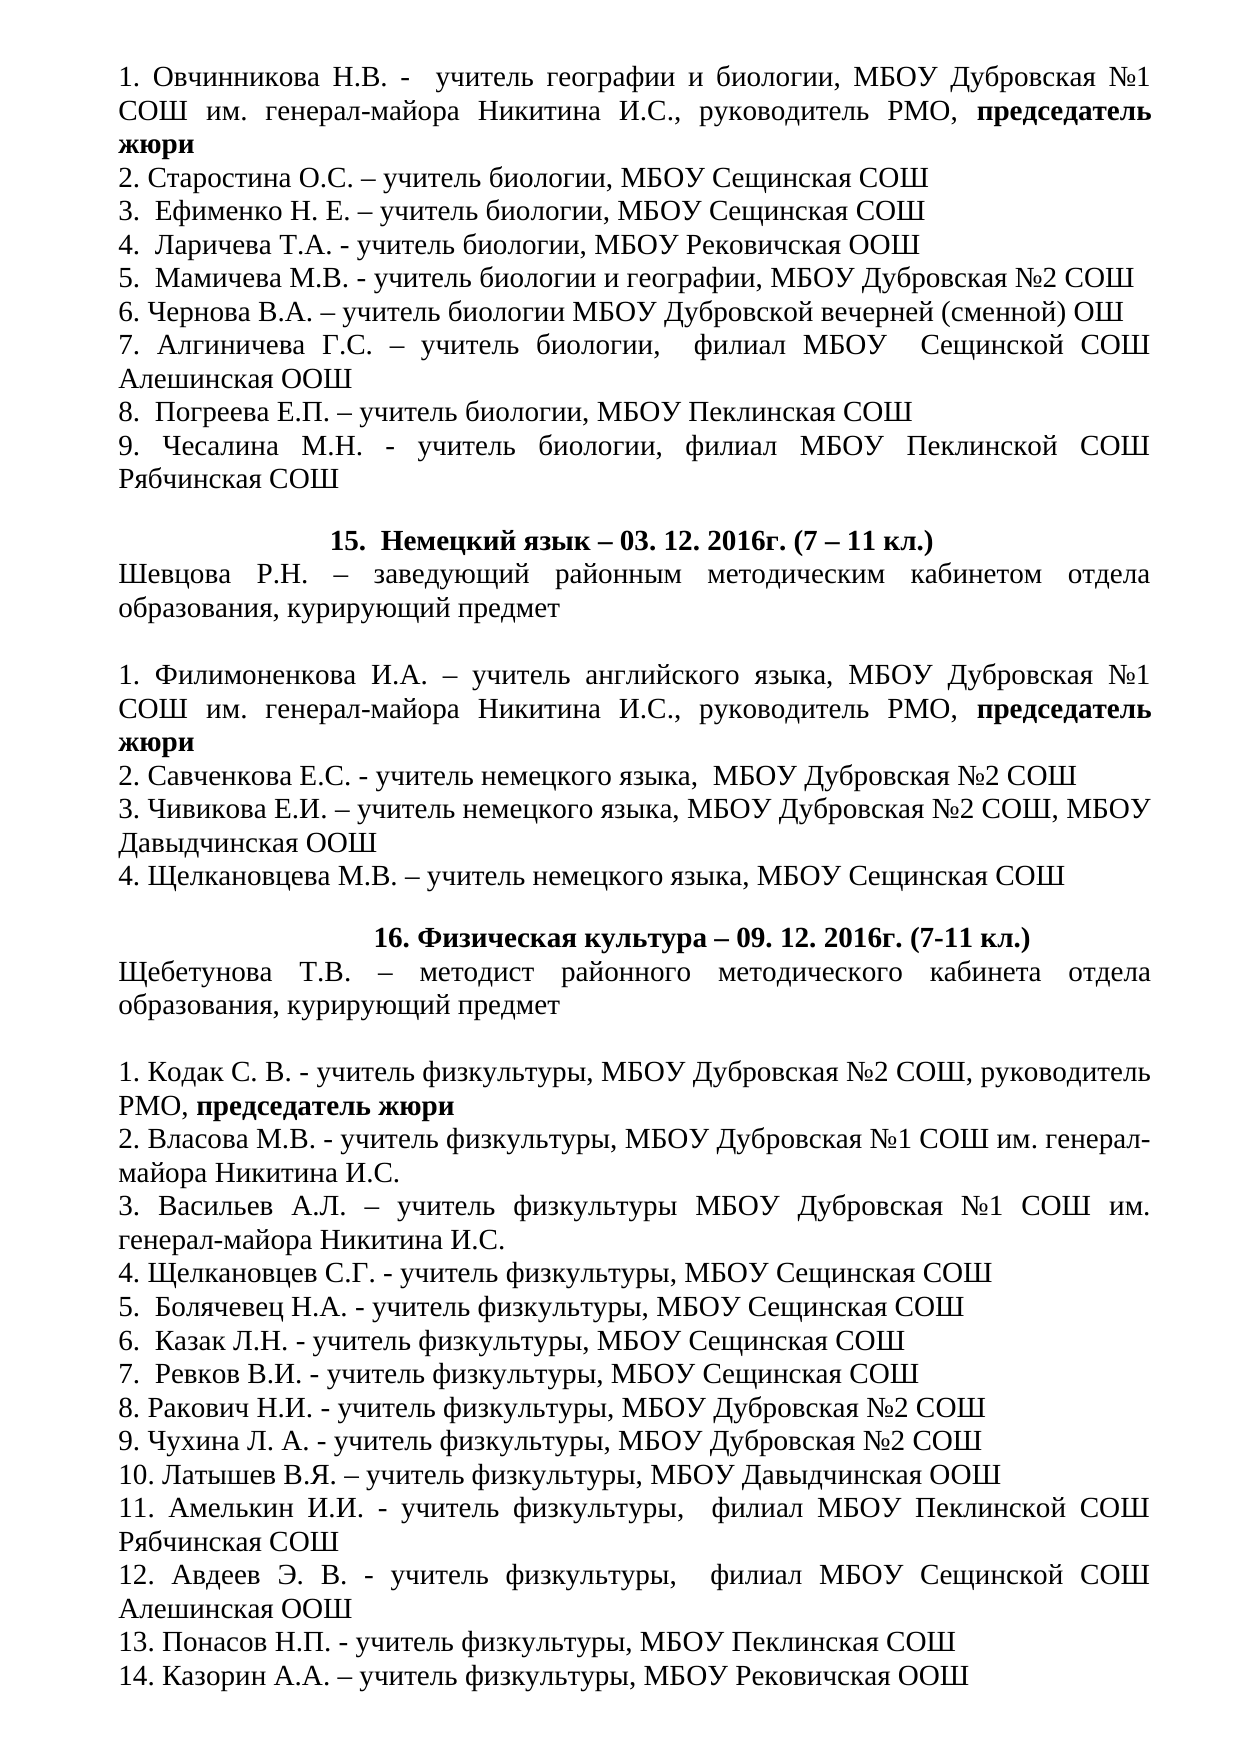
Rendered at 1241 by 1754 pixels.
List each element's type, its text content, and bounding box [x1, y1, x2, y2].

text 14. Казорин А.А. – учитель физкультуры, МБОУ Рековичская ООШ [118, 1658, 1152, 1692]
text 9. Чесалина М.Н. - учитель биологии, филиал МБОУ Пеклинской СОШ Рябчинская СОШ [118, 428, 1152, 495]
text 5. Болячевец Н.А. - учитель физкультуры, МБОУ Сещинская СОШ [118, 1289, 1152, 1323]
text 6. Казак Л.Н. - учитель физкультуры, МБОУ Сещинская СОШ [118, 1323, 1152, 1356]
text 9. Чухина Л. А. - учитель физкультуры, МБОУ Дубровская №2 СОШ [118, 1423, 1152, 1457]
text 3. Ефименко Н. Е. – учитель биологии, МБОУ Сещинская СОШ [118, 193, 1152, 227]
text 3. Васильев А.Л. – учитель физкультуры МБОУ Дубровская №1 СОШ им. генерал-майора Никитина И.С. [118, 1188, 1152, 1256]
text 7. Ревков В.И. - учитель физкультуры, МБОУ Сещинская СОШ [118, 1356, 1152, 1390]
text 15. Немецкий язык – 03. 12. 2016г. (7 – 11 кл.) [118, 523, 1152, 557]
text 1. Филимоненкова И.А. – учитель английского языка, МБОУ Дубровская №1 СОШ им. генерал-майора Никитина И.С., руководитель РМО, председатель жюри [118, 657, 1152, 758]
text 10. Латышев В.Я. – учитель физкультуры, МБОУ Давыдчинская ООШ [118, 1457, 1152, 1490]
text 13. Понасов Н.П. - учитель физкультуры, МБОУ Пеклинская СОШ [118, 1624, 1152, 1658]
text 4. Ларичева Т.А. - учитель биологии, МБОУ Рековичская ООШ [118, 227, 1152, 260]
text 2. Савченкова Е.С. - учитель немецкого языка, МБОУ Дубровская №2 СОШ [118, 758, 1152, 791]
text 8. Ракович Н.И. - учитель физкультуры, МБОУ Дубровская №2 СОШ [118, 1390, 1152, 1423]
text 2. Старостина О.С. – учитель биологии, МБОУ Сещинская СОШ [118, 160, 1152, 193]
text Щебетунова Т.В. – методист районного методического кабинета отдела образования, курирующий предмет [118, 954, 1152, 1021]
text 6. Чернова В.А. – учитель биологии МБОУ Дубровской вечерней (сменной) ОШ [118, 294, 1152, 327]
text 3. Чивикова Е.И. – учитель немецкого языка, МБОУ Дубровская №2 СОШ, МБОУ Давыдчинская ООШ [118, 791, 1152, 858]
text 7. Алгиничева Г.С. – учитель биологии, филиал МБОУ Сещинской СОШ Алешинская ООШ [118, 327, 1152, 394]
text 5. Мамичева М.В. - учитель биологии и географии, МБОУ Дубровская №2 СОШ [118, 260, 1152, 294]
text 2. Власова М.В. - учитель физкультуры, МБОУ Дубровская №1 СОШ им. генерал-майора Никитина И.С. [118, 1121, 1152, 1188]
text 16. Физическая культура – 09. 12. 2016г. (7-11 кл.) [118, 920, 1152, 954]
text 4. Щелкановцева М.В. – учитель немецкого языка, МБОУ Сещинская СОШ [118, 858, 1152, 892]
text 1. Овчинникова Н.В. - учитель географии и биологии, МБОУ Дубровская №1 СОШ им. генерал-майора Никитина И.С., руководитель РМО, председатель жюри [118, 59, 1152, 160]
text 8. Погреева Е.П. – учитель биологии, МБОУ Пеклинская СОШ [118, 394, 1152, 428]
text 11. Амелькин И.И. - учитель физкультуры, филиал МБОУ Пеклинской СОШ Рябчинская СОШ [118, 1490, 1152, 1557]
text 4. Щелкановцев С.Г. - учитель физкультуры, МБОУ Сещинская СОШ [118, 1256, 1152, 1289]
text Шевцова Р.Н. – заведующий районным методическим кабинетом отдела образования, курирующий предмет [118, 557, 1152, 624]
text 1. Кодак С. В. - учитель физкультуры, МБОУ Дубровская №2 СОШ, руководитель РМО, председатель жюри [118, 1054, 1152, 1121]
text 12. Авдеев Э. В. - учитель физкультуры, филиал МБОУ Сещинской СОШ Алешинская ООШ [118, 1557, 1152, 1624]
